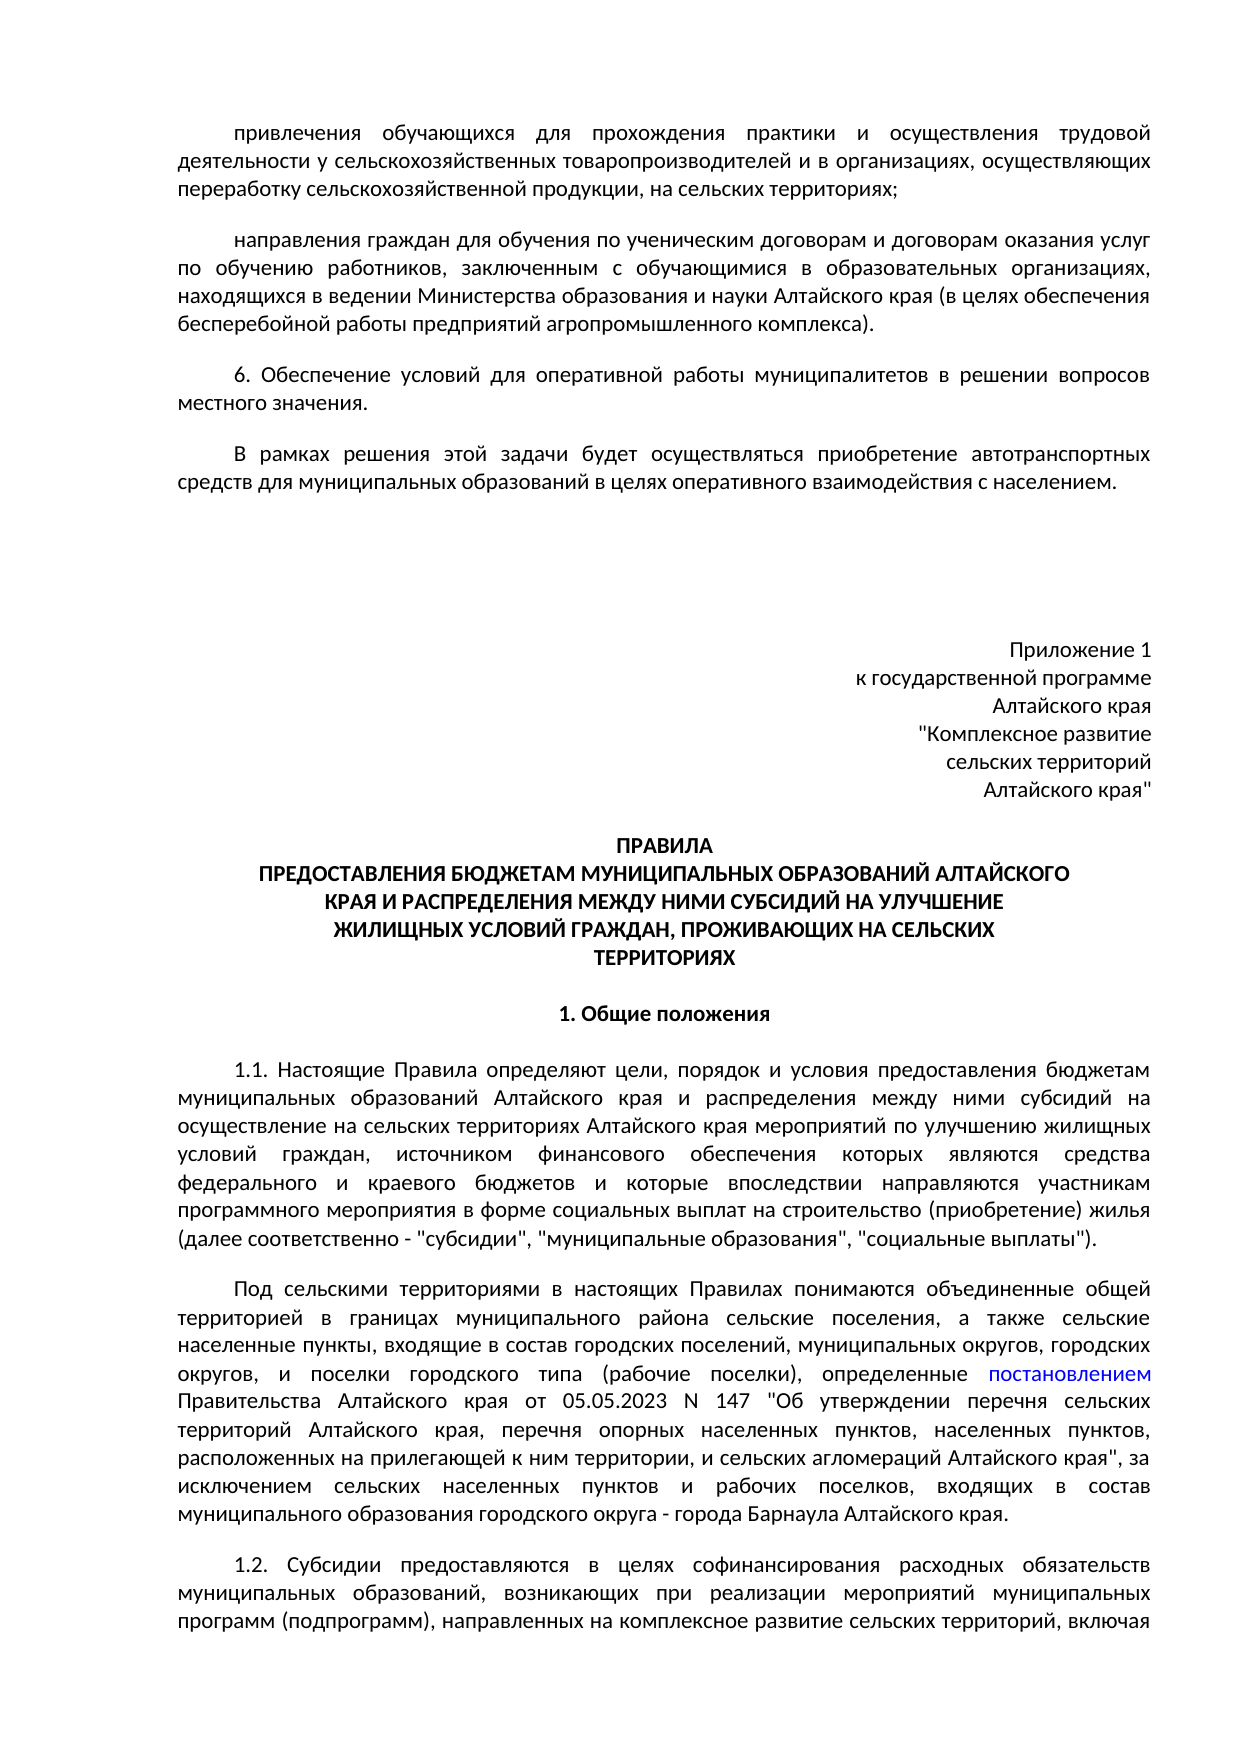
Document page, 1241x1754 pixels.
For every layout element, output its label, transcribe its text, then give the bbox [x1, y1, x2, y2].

text к государственной программе [177, 663, 1152, 691]
text Алтайского края" [177, 775, 1152, 803]
text 6. Обеспечение условий для оперативной работы муниципалитетов в решении вопросов местного значения. [177, 360, 1152, 416]
text привлечения обучающихся для прохождения практики и осуществления трудовой деятельности у сельскохозяйственных товаропроизводителей и в организациях, осуществляющих переработку сельскохозяйственной продукции, на сельских территориях; [177, 118, 1152, 202]
title ТЕРРИТОРИЯХ [177, 943, 1152, 971]
title ПРАВИЛА [177, 831, 1152, 859]
text Под сельскими территориями в настоящих Правилах понимаются объединенные общей территорией в границах муниципального района сельские поселения, а также сельские населенные пункты, входящие в состав городских поселений, муниципальных округов, городских округов, и поселки городского типа (рабочие поселки), определенные постановлением Правительства Алтайского края от 05.05.2023 N 147 "Об утверждении перечня сельских территорий Алтайского края, перечня опорных населенных пунктов, населенных пунктов, расположенных на прилегающей к ним территории, и сельских агломераций Алтайского края", за исключением сельских населенных пунктов и рабочих поселков, входящих в состав муниципального образования городского округа - города Барнаула Алтайского края. [177, 1274, 1152, 1527]
title 1. Общие положения [177, 999, 1152, 1027]
text В рамках решения этой задачи будет осуществляться приобретение автотранспортных средств для муниципальных образований в целях оперативного взаимодействия с населением. [177, 439, 1152, 495]
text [177, 1550, 1152, 1634]
text направления граждан для обучения по ученическим договорам и договорам оказания услуг по обучению работников, заключенным с обучающимися в образовательных организациях, находящихся в ведении Министерства образования и науки Алтайского края (в целях обеспечения бесперебойной работы предприятий агропромышленного комплекса). [177, 225, 1152, 337]
text сельских территорий [177, 747, 1152, 775]
title ЖИЛИЩНЫХ УСЛОВИЙ ГРАЖДАН, ПРОЖИВАЮЩИХ НА СЕЛЬСКИХ [177, 915, 1152, 943]
text "Комплексное развитие [177, 719, 1152, 747]
text 1.1. Настоящие Правила определяют цели, порядок и условия предоставления бюджетам муниципальных образований Алтайского края и распределения между ними субсидий на осуществление на сельских территориях Алтайского края мероприятий по улучшению жилищных условий граждан, источником финансового обеспечения которых являются средства федерального и краевого бюджетов и которые впоследствии направляются участникам программного мероприятия в форме социальных выплат на строительство (приобретение) жилья (далее соответственно - "субсидии", "муниципальные образования", "социальные выплаты"). [177, 1056, 1152, 1252]
title КРАЯ И РАСПРЕДЕЛЕНИЯ МЕЖДУ НИМИ СУБСИДИЙ НА УЛУЧШЕНИЕ [177, 887, 1152, 915]
text Приложение 1 [177, 635, 1152, 663]
title ПРЕДОСТАВЛЕНИЯ БЮДЖЕТАМ МУНИЦИПАЛЬНЫХ ОБРАЗОВАНИЙ АЛТАЙСКОГО [177, 859, 1152, 887]
text Алтайского края [177, 691, 1152, 719]
